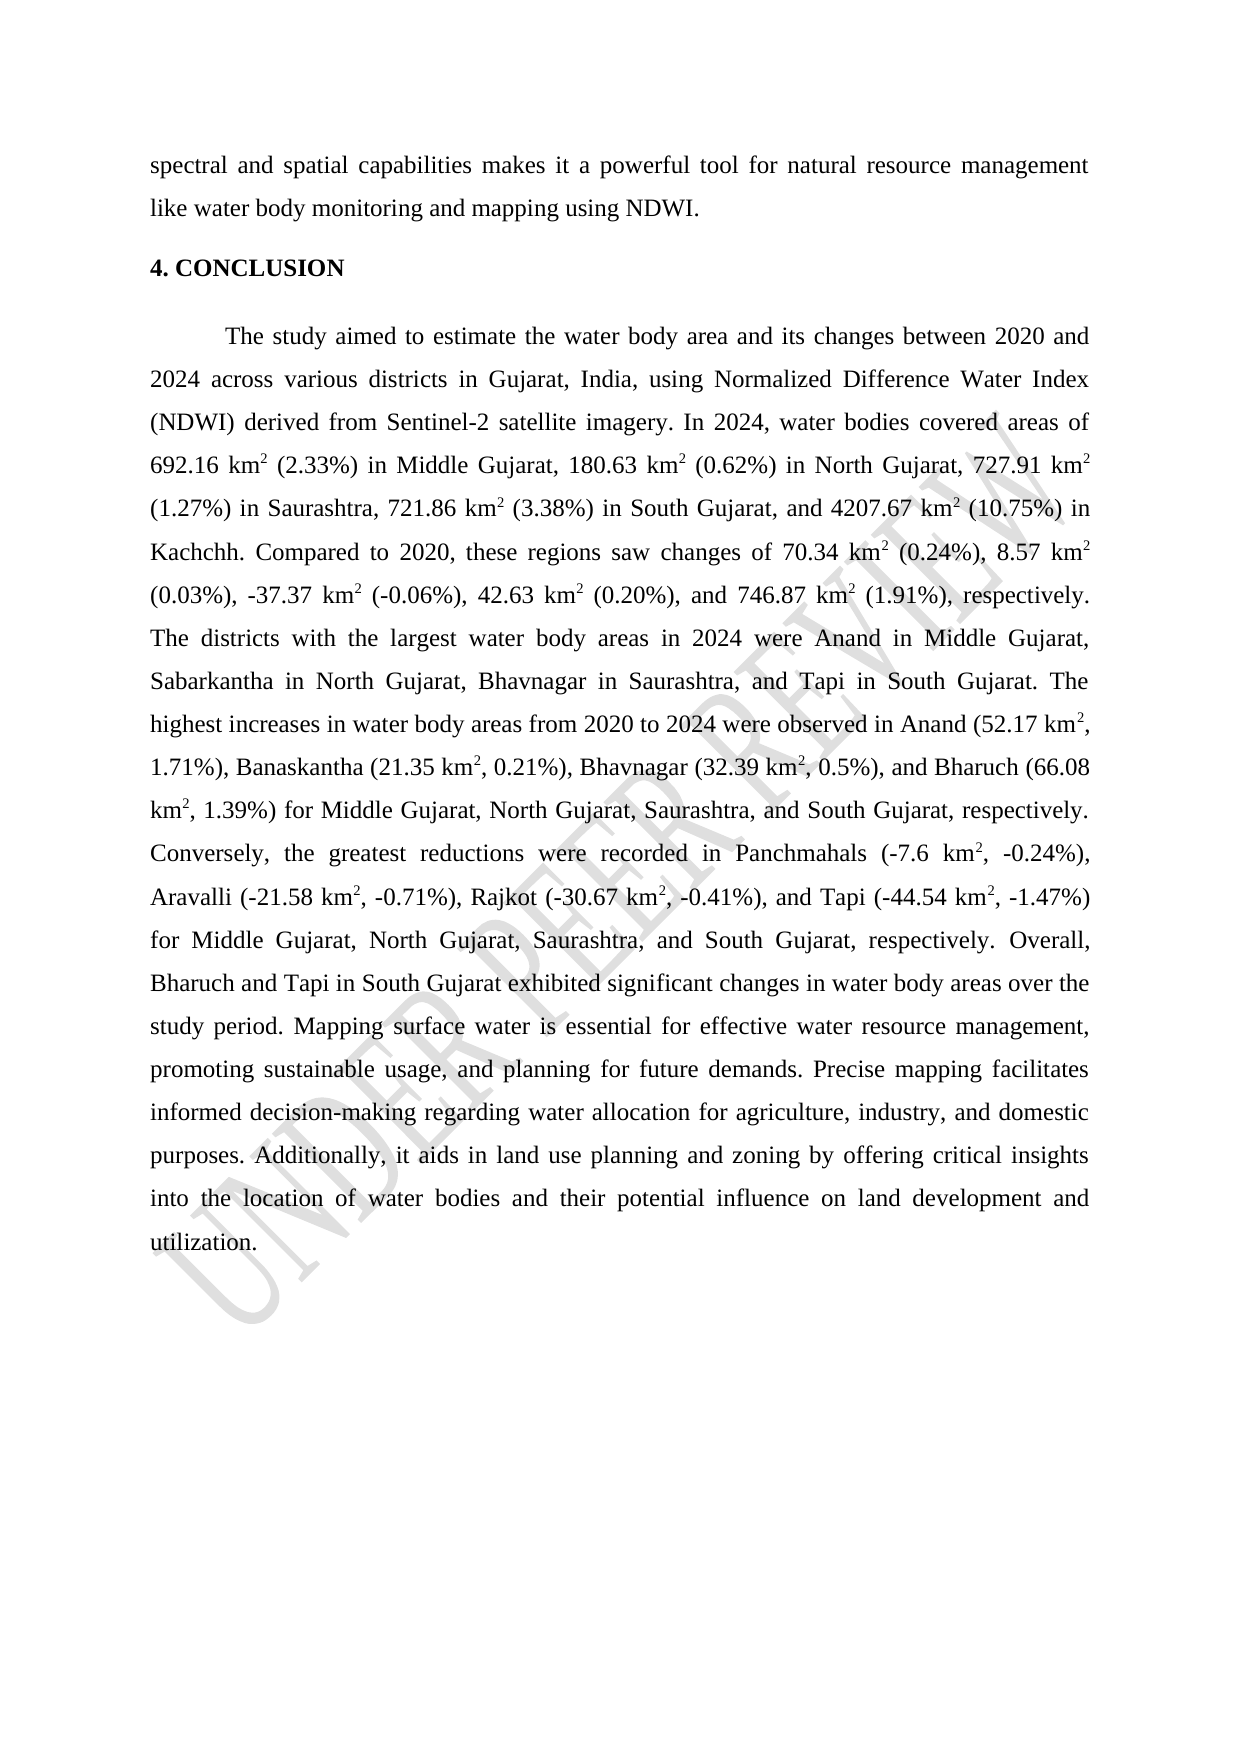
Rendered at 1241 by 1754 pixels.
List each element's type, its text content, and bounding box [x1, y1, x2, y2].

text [150, 150, 1090, 222]
text The study aimed to estimate the water body area and its changes between 2020 and 2024 across various districts in Gujarat, India, using Normalized Difference Water Index (NDWI) derived from Sentinel-2 satellite imagery. In 2024, water bodies covered areas of 692.16 km2 (2.33%) in Middle Gujarat, 180.63 km2 (0.62%) in North Gujarat, 727.91 km2 (1.27%) in Saurashtra, 721.86 km2 (3.38%) in South Gujarat, and 4207.67 km2 (10.75%) in Kachchh. Compared to 2020, these regions saw changes of 70.34 km2 (0.24%), 8.57 km2 (0.03%), -37.37 km2 (-0.06%), 42.63 km2 (0.20%), and 746.87 km2 (1.91%), respectively. The districts with the largest water body areas in 2024 were Anand in Middle Gujarat, Sabarkantha in North Gujarat, Bhavnagar in Saurashtra, and Tapi in South Gujarat. The highest increases in water body areas from 2020 to 2024 were observed in Anand (52.17 km2, 1.71%), Banaskantha (21.35 km2, 0.21%), Bhavnagar (32.39 km2, 0.5%), and Bharuch (66.08 km2, 1.39%) for Middle Gujarat, North Gujarat, Saurashtra, and South Gujarat, respectively. Conversely, the greatest reductions were recorded in Panchmahals (-7.6 km2, -0.24%), Aravalli (-21.58 km2, -0.71%), Rajkot (-30.67 km2, -0.41%), and Tapi (-44.54 km2, -1.47%) for Middle Gujarat, North Gujarat, Saurashtra, and South Gujarat, respectively. Overall, Bharuch and Tapi in South Gujarat exhibited significant changes in water body areas over the study period. Mapping surface water is essential for effective water resource management, promoting sustainable usage, and planning for future demands. Precise mapping facilitates informed decision-making regarding water allocation for agriculture, industry, and domestic purposes. Additionally, it aids in land use planning and zoning by offering critical insights into the location of water bodies and their potential influence on land development and utilization. [150, 321, 1090, 1255]
text 4. conclusion [150, 253, 1090, 282]
